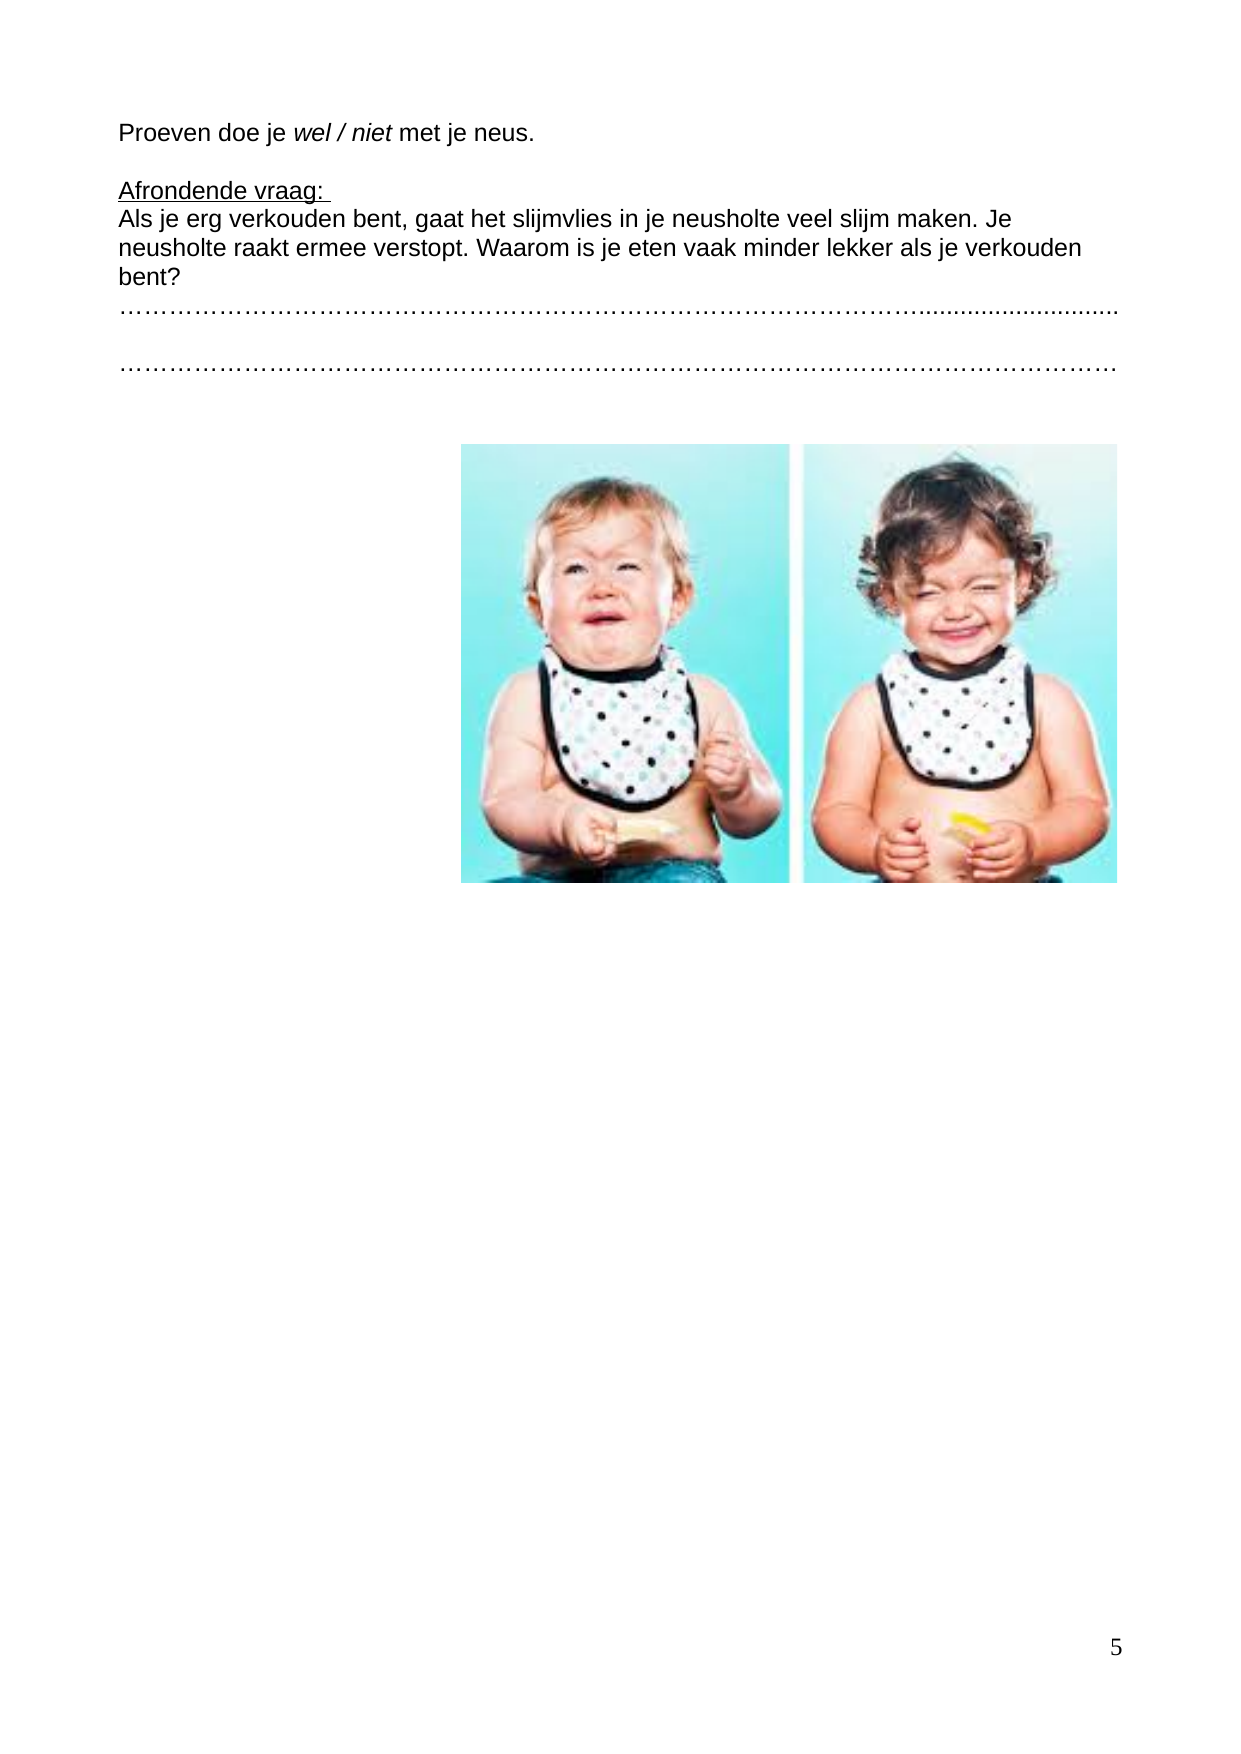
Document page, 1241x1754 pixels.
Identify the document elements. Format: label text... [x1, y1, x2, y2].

text Als je erg verkouden bent, gaat het slijmvlies in je neusholte veel slijm maken. Je neusholte raakt ermee verstopt. Waarom is je eten vaak minder lekker als je verkouden bent? [118, 204, 1122, 291]
text ……………………………………………………………………………………............................. [118, 291, 1122, 319]
text Proeven doe je wel / niet met je neus. [118, 118, 1122, 147]
text ………………………………………………………………………………………………………… [118, 348, 1122, 377]
picture [461, 444, 1118, 883]
text Afrondende vraag: [118, 176, 1122, 204]
